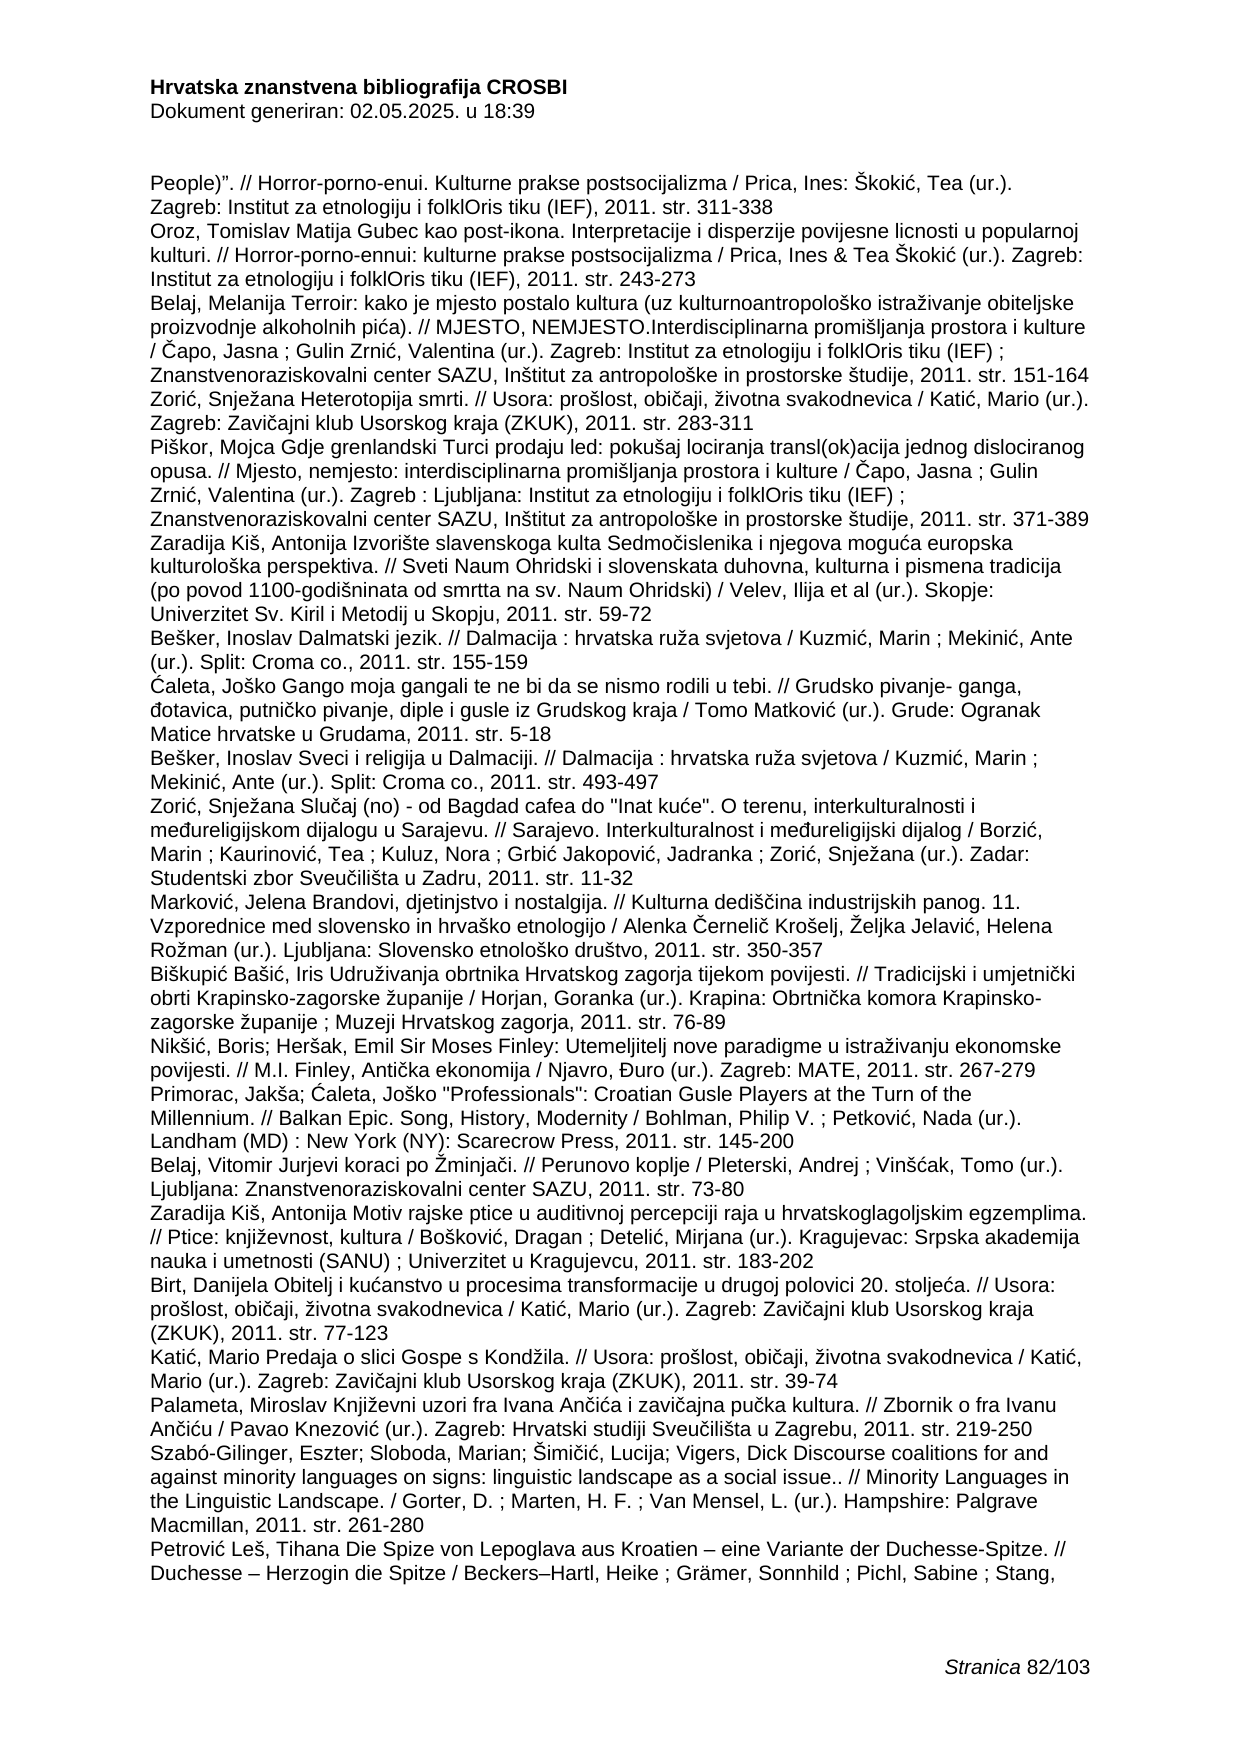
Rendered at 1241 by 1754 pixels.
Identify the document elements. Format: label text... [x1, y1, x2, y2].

text Birt, Danijela [150, 1273, 1090, 1345]
text Nikšić, Boris; Heršak, Emil [150, 1033, 1090, 1081]
text Marković, Jelena [150, 890, 1090, 962]
text Bešker, Inoslav [150, 746, 1090, 794]
text Zorić, Snježana [150, 387, 1090, 434]
text Piškor, Mojca [150, 434, 1090, 530]
text Belaj, Melanija [150, 291, 1090, 387]
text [150, 1537, 1090, 1584]
text Primorac, Jakša; Ćaleta, Joško [150, 1081, 1090, 1153]
text Palameta, Miroslav [150, 1393, 1090, 1441]
text Biškupić Bašić, Iris [150, 962, 1090, 1033]
text Szabó-Gilinger, Eszter; Sloboda, Marian; Šimičić, Lucija; Vigers, Dick [150, 1441, 1090, 1537]
text Zaradija Kiš, Antonija [150, 530, 1090, 626]
text Katić, Mario [150, 1345, 1090, 1393]
text Zorić, Snježana [150, 794, 1090, 890]
text Ćaleta, Joško [150, 674, 1090, 746]
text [150, 171, 1090, 219]
text Belaj, Vitomir [150, 1153, 1090, 1201]
text Bešker, Inoslav [150, 626, 1090, 674]
text Oroz, Tomislav [150, 219, 1090, 291]
text Zaradija Kiš, Antonija [150, 1201, 1090, 1273]
